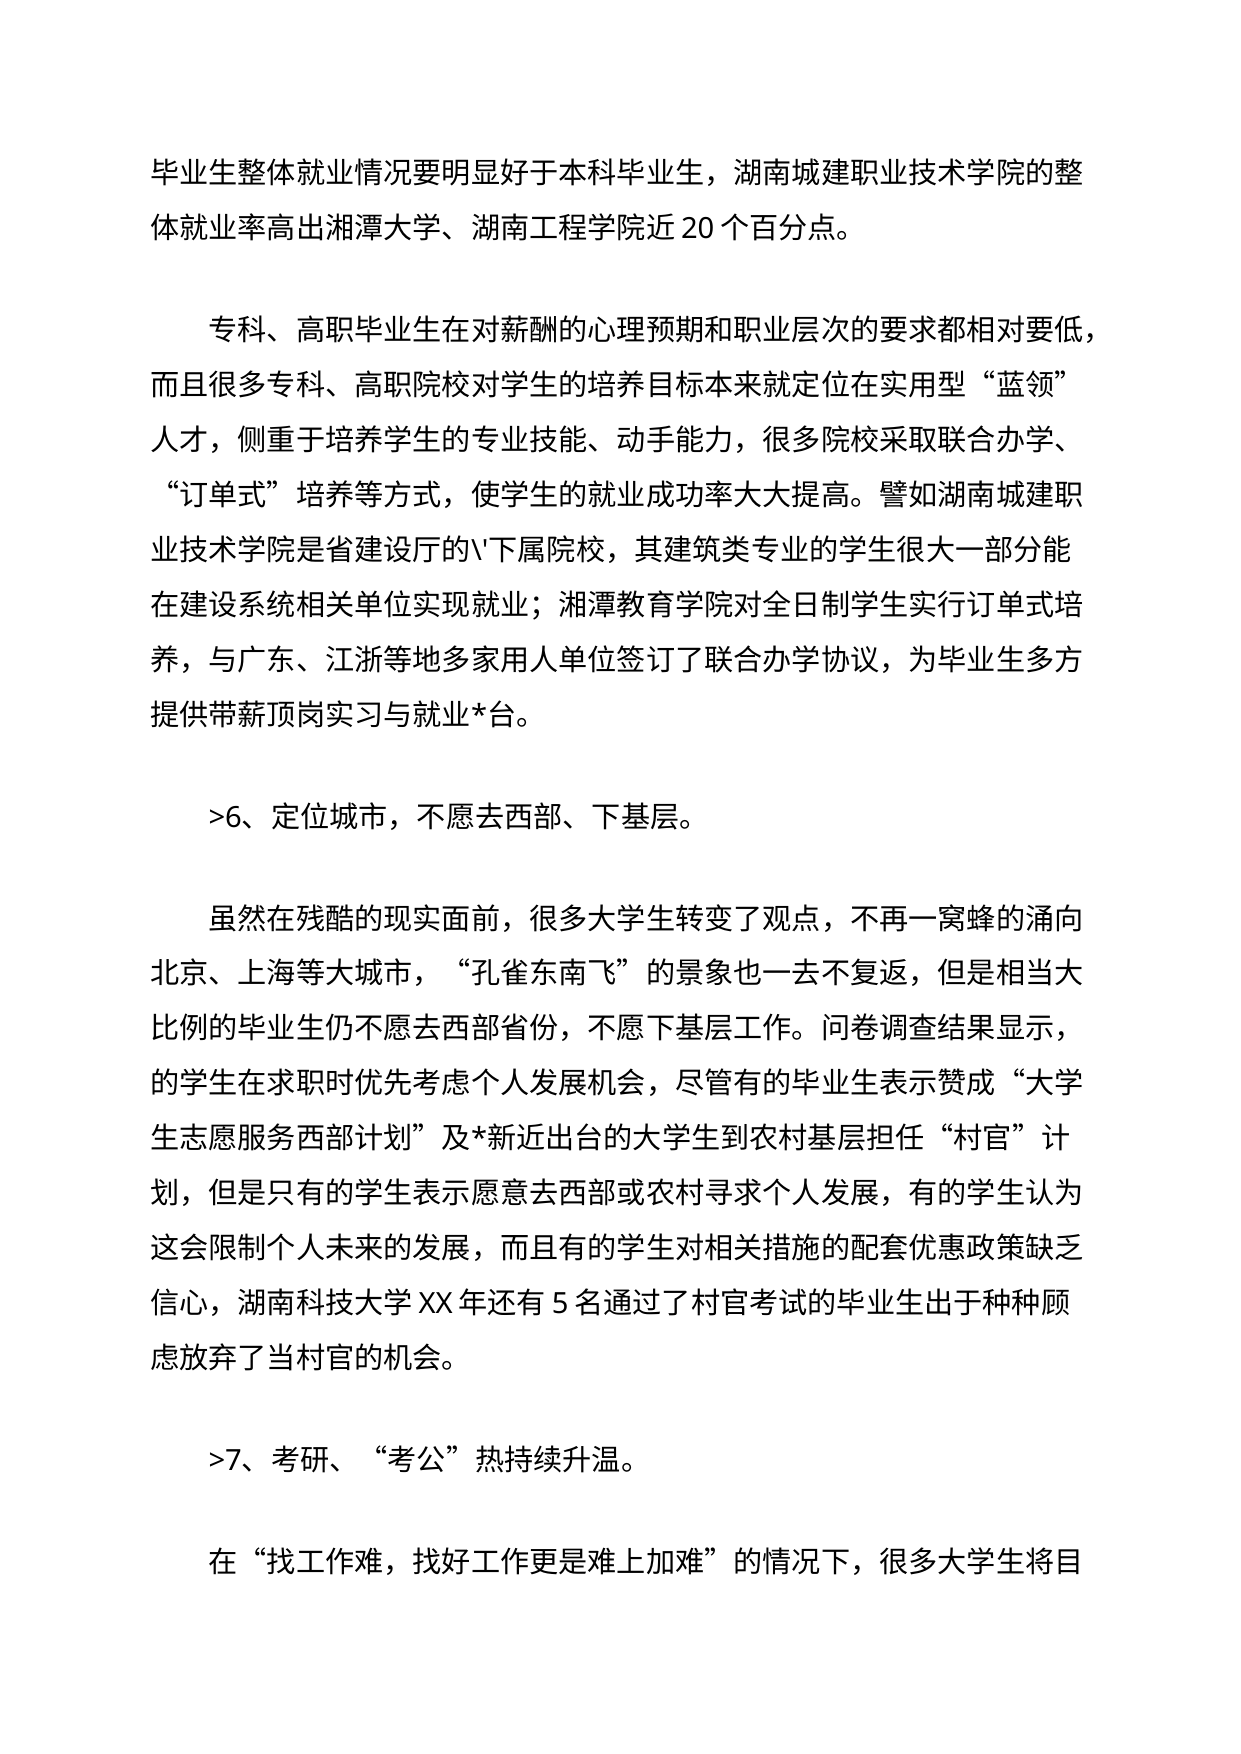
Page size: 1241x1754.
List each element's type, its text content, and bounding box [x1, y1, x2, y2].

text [150, 1538, 1090, 1581]
text 专科、高职毕业生在对薪酬的心理预期和职业层次的要求都相对要低，而且很多专科、高职院校对学生的培养目标本来就定位在实用型“蓝领”人才，侧重于培养学生的专业技能、动手能力，很多院校采取联合办学、“订单式”培养等方式，使学生的就业成功率大大提高。譬如湖南城建职业技术学院是省建设厅的\'下属院校，其建筑类专业的学生很大一部分能在建设系统相关单位实现就业；湘潭教育学院对全日制学生实行订单式培养，与广东、江浙等地多家用人单位签订了联合办学协议，为毕业生多方提供带薪顶岗实习与就业*台。 [150, 307, 1090, 734]
text >6、定位城市，不愿去西部、下基层。 [150, 793, 1090, 836]
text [150, 150, 1090, 247]
text >7、考研、“考公”热持续升温。 [150, 1436, 1090, 1479]
text 虽然在残酷的现实面前，很多大学生转变了观点，不再一窝蜂的涌向北京、上海等大城市，“孔雀东南飞”的景象也一去不复返，但是相当大比例的毕业生仍不愿去西部省份，不愿下基层工作。问卷调查结果显示，的学生在求职时优先考虑个人发展机会，尽管有的毕业生表示赞成“大学生志愿服务西部计划”及*新近出台的大学生到农村基层担任“村官”计划，但是只有的学生表示愿意去西部或农村寻求个人发展，有的学生认为这会限制个人未来的发展，而且有的学生对相关措施的配套优惠政策缺乏信心，湖南科技大学XX年还有5名通过了村官考试的毕业生出于种种顾虑放弃了当村官的机会。 [150, 895, 1090, 1377]
